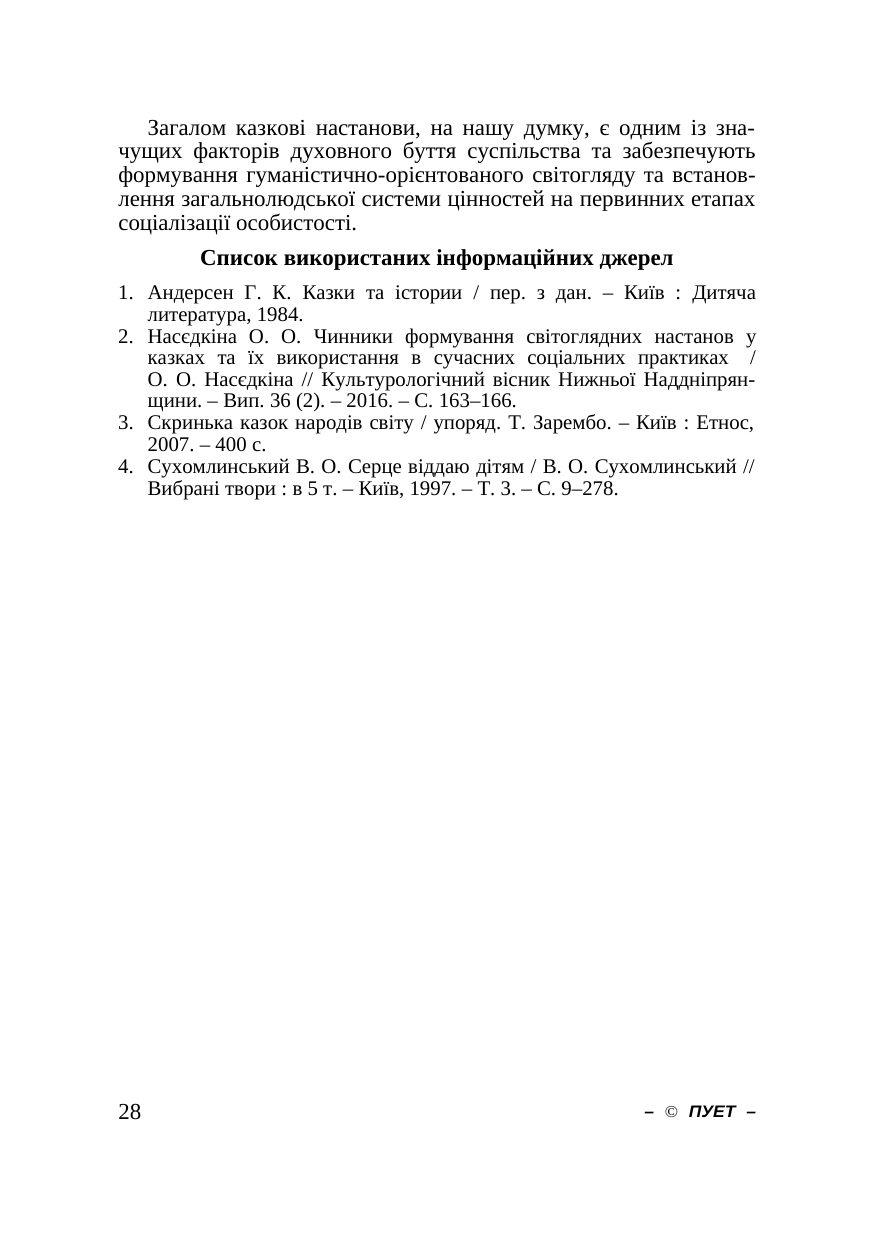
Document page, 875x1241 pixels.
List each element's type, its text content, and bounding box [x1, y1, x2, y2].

list Скринька казок народів світу / упоряд. Т. Зарембо. – Київ : Етнос, 2007. – 400 с. [118, 412, 756, 456]
list Сухомлинський В. О. Серце віддаю дітям / В. О. Сухомлинський // Вибрані твори : в 5 т. – Київ, 1997. – Т. 3. – С. 9–278. [118, 456, 756, 499]
subtitle Список використаних інформаційних джерел [200, 244, 770, 271]
list Насєдкіна О. О. Чинники формування світоглядних настанов у казках та їх використання в сучасних соціальних практиках / О. О. Насєдкіна // Культурологічний вісник Нижньої Наддніпрян- щини. – Вип. 36 (2). – 2016. – С. 163–166. [118, 326, 756, 412]
text Загалом казкові настанови, на нашу думку, є одним із зна- чущих факторів духовного буття суспільства та забезпечують формування гуманістично-орієнтованого світогляду та встанов- лення загальнолюдської системи цінностей на первинних етапах соціалізації особистості. [118, 117, 756, 235]
list Андерсен Г. К. Казки та істории / пер. з дан. – Київ : Дитяча литература, 1984. [118, 282, 756, 326]
